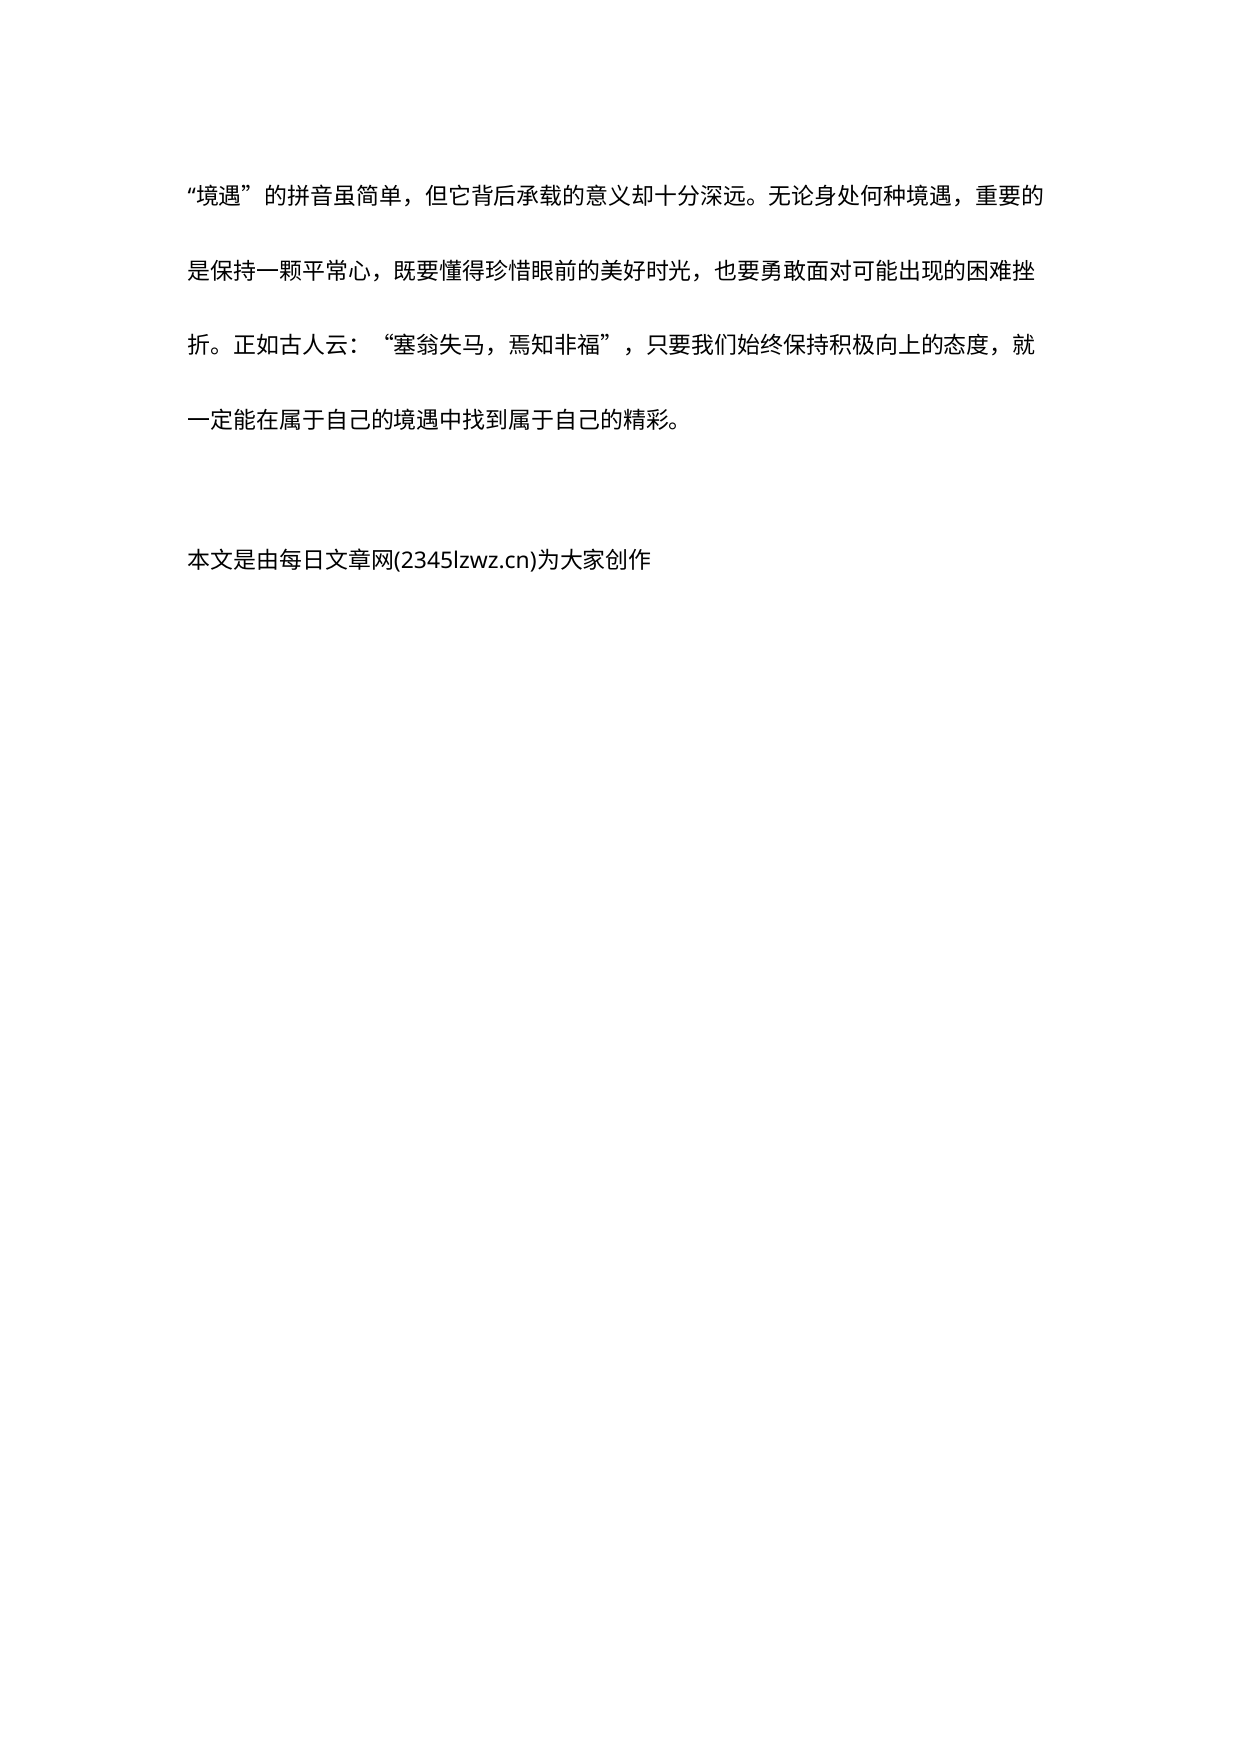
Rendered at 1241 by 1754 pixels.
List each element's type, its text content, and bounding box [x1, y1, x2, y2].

text “境遇”的拼音虽简单，但它背后承载的意义却十分深远。无论身处何种境遇，重要的是保持一颗平常心，既要懂得珍惜眼前的美好时光，也要勇敢面对可能出现的困难挫折。正如古人云：“塞翁失马，焉知非福”，只要我们始终保持积极向上的态度，就一定能在属于自己的境遇中找到属于自己的精彩。 [187, 162, 1053, 451]
text 本文是由每日文章网(2345lzwz.cn)为大家创作 [187, 526, 1053, 591]
